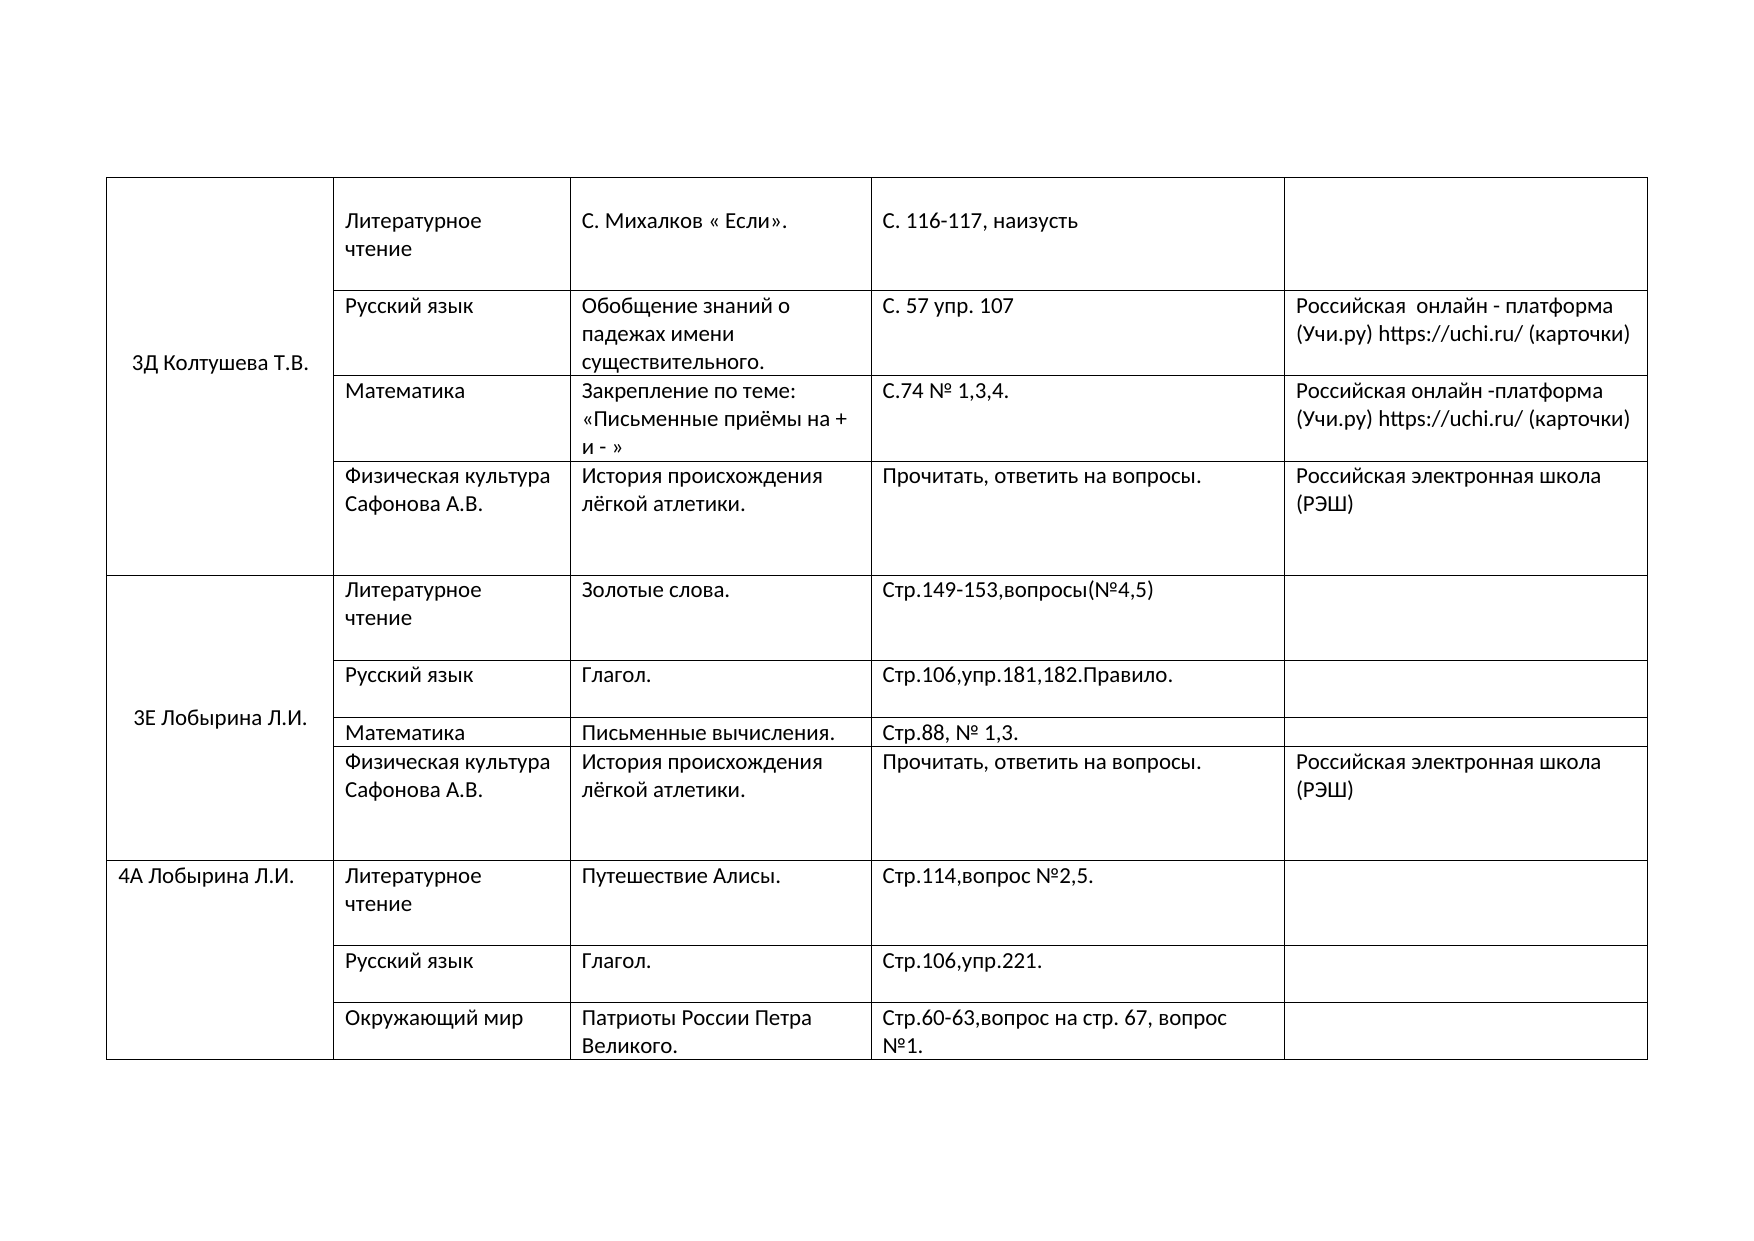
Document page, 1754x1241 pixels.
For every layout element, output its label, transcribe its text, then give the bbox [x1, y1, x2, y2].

table_cell Физическая культура Сафонова А.В. [334, 747, 570, 860]
table_cell С. 57 упр. 107 [872, 291, 1284, 375]
table_cell Российская онлайн - платформа (Учи.ру) https://uchi.ru/ (карточки) [1285, 291, 1647, 375]
table_cell Русский язык [334, 661, 570, 717]
table_cell Русский язык [334, 291, 570, 375]
table_cell С. Михалков « Если». [571, 178, 871, 290]
table_cell Обобщение знаний о падежах имени существительного. [571, 291, 871, 375]
table_cell [1285, 661, 1647, 717]
table_cell Глагол. [571, 946, 871, 1002]
table_cell Российская электронная школа (РЭШ) [1285, 462, 1647, 574]
table_cell Патриоты России Петра Великого. [678, 1003, 871, 1059]
table_cell Математика [334, 376, 570, 461]
table_cell Русский язык [334, 946, 570, 1002]
table_cell Окружающий мир [334, 1003, 570, 1059]
table_cell Российская онлайн -платформа (Учи.ру) https://uchi.ru/ (карточки) [1285, 376, 1647, 461]
table_cell Стр.114,вопрос №2,5. [872, 861, 1284, 945]
table_cell Стр.106,упр.181,182.Правило. [872, 661, 1284, 717]
table_cell Закрепление по теме: «Письменные приёмы на + и - » [571, 376, 871, 461]
table_cell Стр.88, № 1,3. [872, 718, 1284, 746]
table_cell Прочитать, ответить на вопросы. [872, 462, 1284, 574]
table_cell Литературное чтение [334, 576, 570, 659]
table_cell [1285, 576, 1647, 659]
table_cell Путешествие Алисы. [571, 861, 871, 945]
table_cell Стр.106,упр.221. [872, 946, 1284, 1002]
table_cell Стр.60-63,вопрос на стр. 67, вопрос №1. [923, 1003, 1284, 1059]
table_cell С. 116-117, наизусть [872, 178, 1284, 290]
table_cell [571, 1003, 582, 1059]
table_cell 4А Лобырина Л.И. [107, 861, 333, 1059]
table_cell Стр.149-153,вопросы(№4,5) [872, 576, 1284, 659]
table_cell С.74 № 1,3,4. [872, 376, 1284, 461]
table_cell Физическая культура Сафонова А.В. [334, 462, 570, 574]
table_cell Прочитать, ответить на вопросы. [872, 747, 1284, 860]
table_cell [1285, 178, 1647, 290]
table_cell История происхождения лёгкой атлетики. [571, 747, 871, 860]
table_cell Золотые слова. [571, 576, 871, 659]
table_cell [1285, 946, 1647, 1002]
table_cell Математика [334, 718, 570, 746]
table_cell Глагол. [571, 661, 871, 717]
table_cell [1285, 718, 1647, 746]
table_cell 3Д Колтушева Т.В. [107, 178, 333, 574]
table_cell 3Е Лобырина Л.И. [107, 576, 333, 860]
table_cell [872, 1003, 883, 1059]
table_cell Российская электронная школа (РЭШ) [1285, 747, 1647, 860]
table_cell [1285, 1003, 1647, 1059]
table_cell История происхождения лёгкой атлетики. [571, 462, 871, 574]
table_cell Письменные вычисления. [571, 718, 871, 746]
table_cell Литературное чтение [334, 861, 570, 945]
table_cell [1285, 861, 1647, 945]
table_cell Литературное чтение [334, 178, 570, 290]
